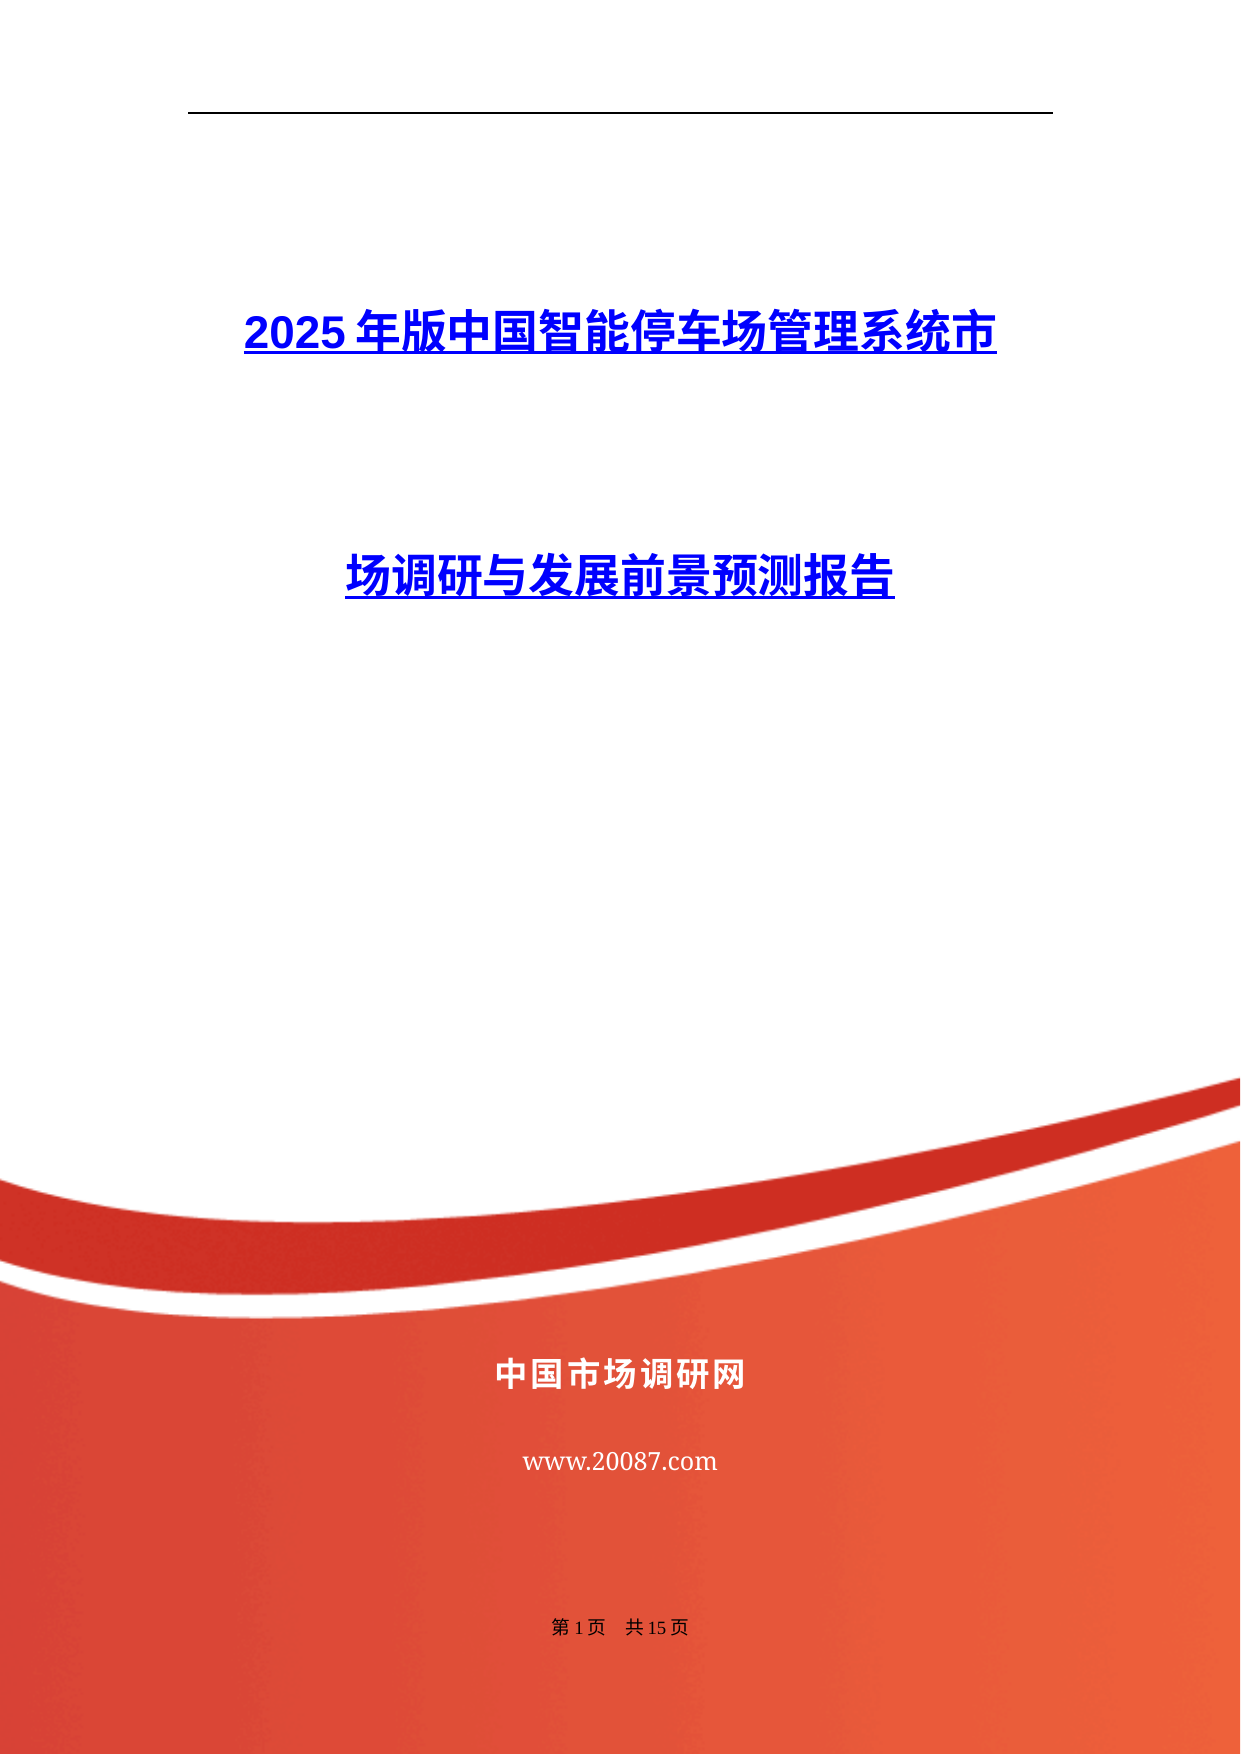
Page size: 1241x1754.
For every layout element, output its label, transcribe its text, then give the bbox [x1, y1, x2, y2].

table_header 2025年版中国智能停车场管理系统市场调研与发展前景预测报告 [188, 207, 1053, 773]
picture [0, 1006, 1241, 1754]
subtitle 中国市场调研网 [187, 1339, 1053, 1404]
text www.20087.com [187, 1428, 1053, 1493]
